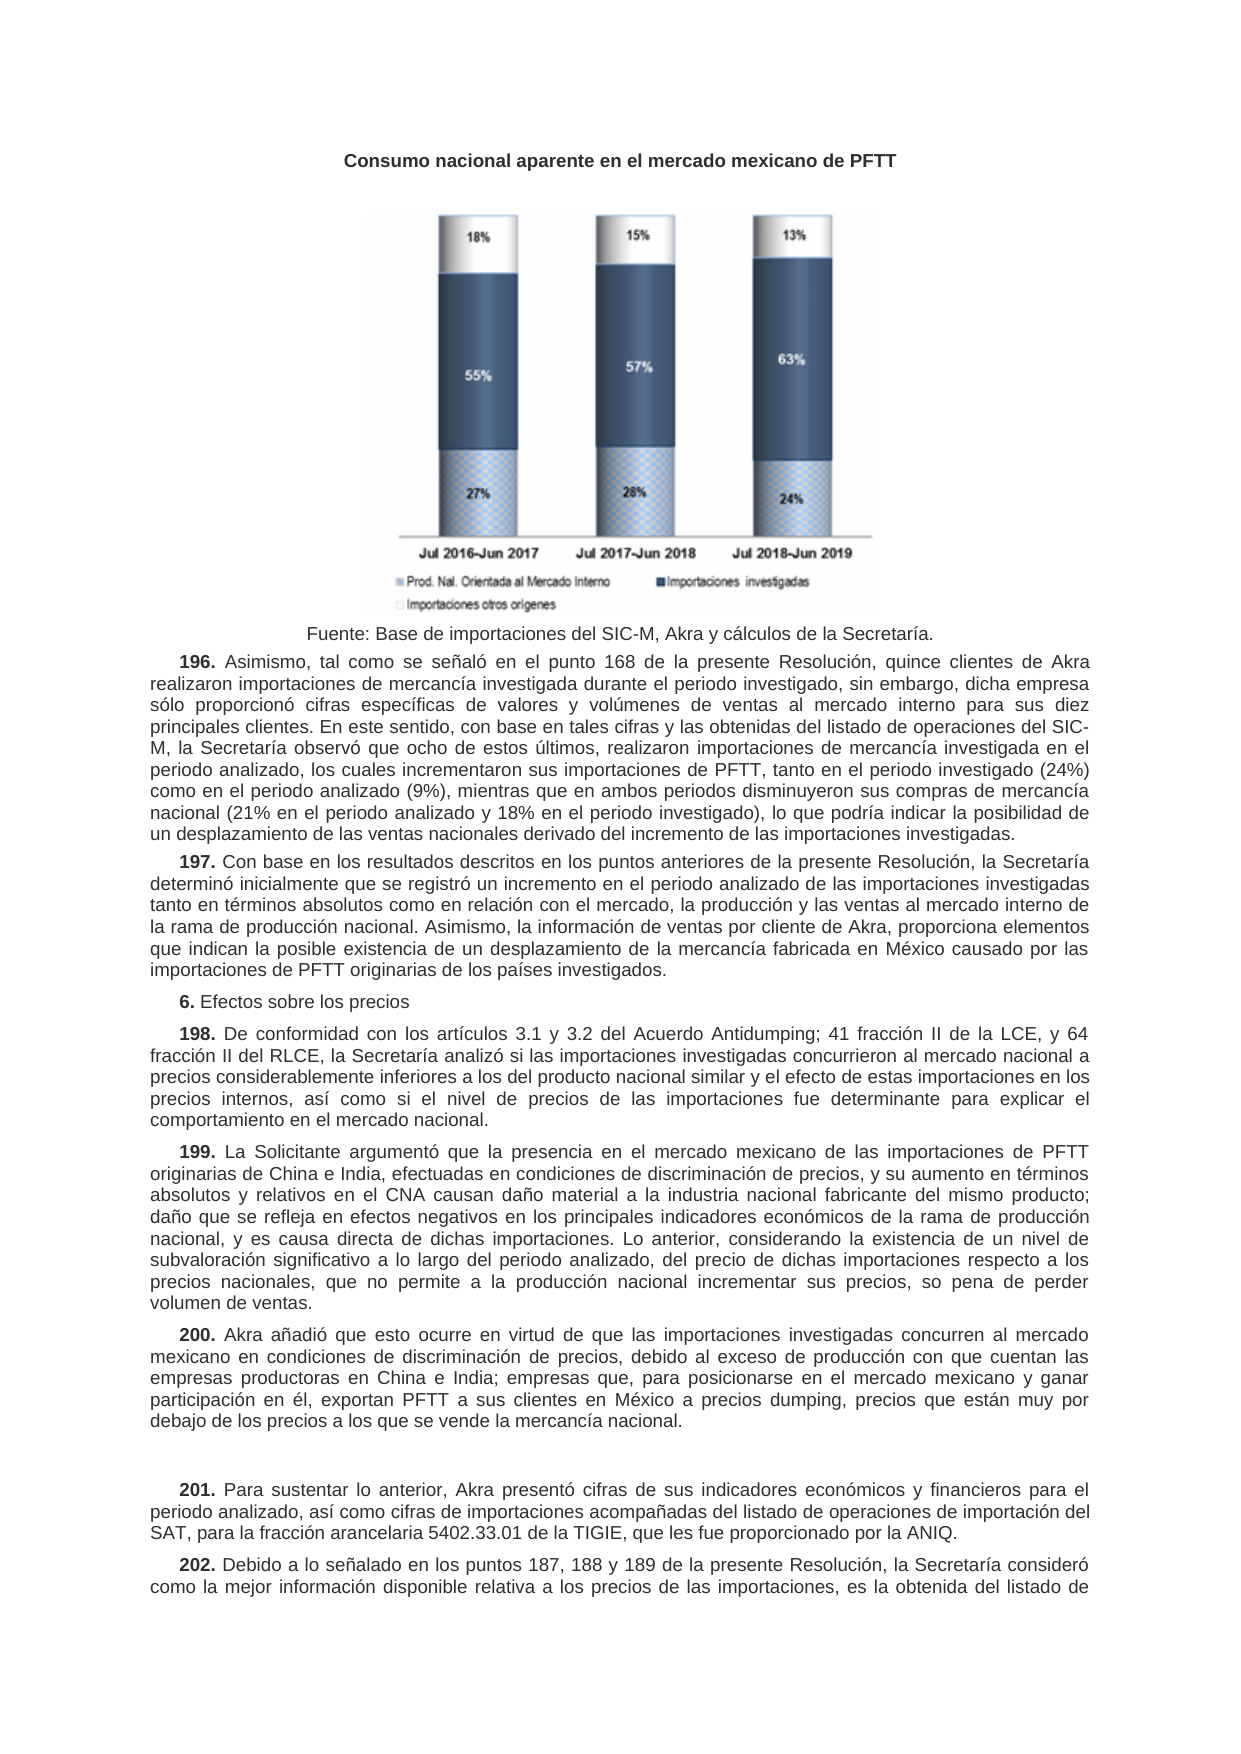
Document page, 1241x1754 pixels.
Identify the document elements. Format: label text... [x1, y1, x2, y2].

picture [359, 210, 881, 617]
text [150, 1554, 1090, 1597]
text 201. Para sustentar lo anterior, Akra presentó cifras de sus indicadores económicos y financieros para el periodo analizado, así como cifras de importaciones acompañadas del listado de operaciones de importación del SAT, para la fracción arancelaria 5402.33.01 de la TIGIE, que les fue proporcionado por la ANIQ. [150, 1479, 1090, 1544]
text Fuente: Base de importaciones del SIC-M, Akra y cálculos de la Secretaría. [150, 623, 1090, 644]
text Consumo nacional aparente en el mercado mexicano de PFTT [150, 150, 1090, 172]
text 200. Akra añadió que esto ocurre en virtud de que las importaciones investigadas concurren al mercado mexicano en condiciones de discriminación de precios, debido al exceso de producción con que cuentan las empresas productoras en China e India; empresas que, para posicionarse en el mercado mexicano y ganar participación en él, exportan PFTT a sus clientes en México a precios dumping, precios que están muy por debajo de los precios a los que se vende la mercancía nacional. [150, 1324, 1090, 1432]
text 198. De conformidad con los artículos 3.1 y 3.2 del Acuerdo Antidumping; 41 fracción II de la LCE, y 64 fracción II del RLCE, la Secretaría analizó si las importaciones investigadas concurrieron al mercado nacional a precios considerablemente inferiores a los del producto nacional similar y el efecto de estas importaciones en los precios internos, así como si el nivel de precios de las importaciones fue determinante para explicar el comportamiento en el mercado nacional. [150, 1023, 1090, 1131]
text 6. Efectos sobre los precios [150, 991, 1090, 1012]
text 199. La Solicitante argumentó que la presencia en el mercado mexicano de las importaciones de PFTT originarias de China e India, efectuadas en condiciones de discriminación de precios, y su aumento en términos absolutos y relativos en el CNA causan daño material a la industria nacional fabricante del mismo producto; daño que se refleja en efectos negativos en los principales indicadores económicos de la rama de producción nacional, y es causa directa de dichas importaciones. Lo anterior, considerando la existencia de un nivel de subvaloración significativo a lo largo del periodo analizado, del precio de dichas importaciones respecto a los precios nacionales, que no permite a la producción nacional incrementar sus precios, so pena de perder volumen de ventas. [150, 1141, 1090, 1313]
text 197. Con base en los resultados descritos en los puntos anteriores de la presente Resolución, la Secretaría determinó inicialmente que se registró un incremento en el periodo analizado de las importaciones investigadas tanto en términos absolutos como en relación con el mercado, la producción y las ventas al mercado interno de la rama de producción nacional. Asimismo, la información de ventas por cliente de Akra, proporciona elementos que indican la posible existencia de un desplazamiento de la mercancía fabricada en México causado por las importaciones de PFTT originarias de los países investigados. [150, 851, 1090, 980]
text 196. Asimismo, tal como se señaló en el punto 168 de la presente Resolución, quince clientes de Akra realizaron importaciones de mercancía investigada durante el periodo investigado, sin embargo, dicha empresa sólo proporcionó cifras específicas de valores y volúmenes de ventas al mercado interno para sus diez principales clientes. En este sentido, con base en tales cifras y las obtenidas del listado de operaciones del SIC-M, la Secretaría observó que ocho de estos últimos, realizaron importaciones de mercancía investigada en el periodo analizado, los cuales incrementaron sus importaciones de PFTT, tanto en el periodo investigado (24%) como en el periodo analizado (9%), mientras que en ambos periodos disminuyeron sus compras de mercancía nacional (21% en el periodo analizado y 18% en el periodo investigado), lo que podría indicar la posibilidad de un desplazamiento de las ventas nacionales derivado del incremento de las importaciones investigadas. [150, 651, 1090, 845]
